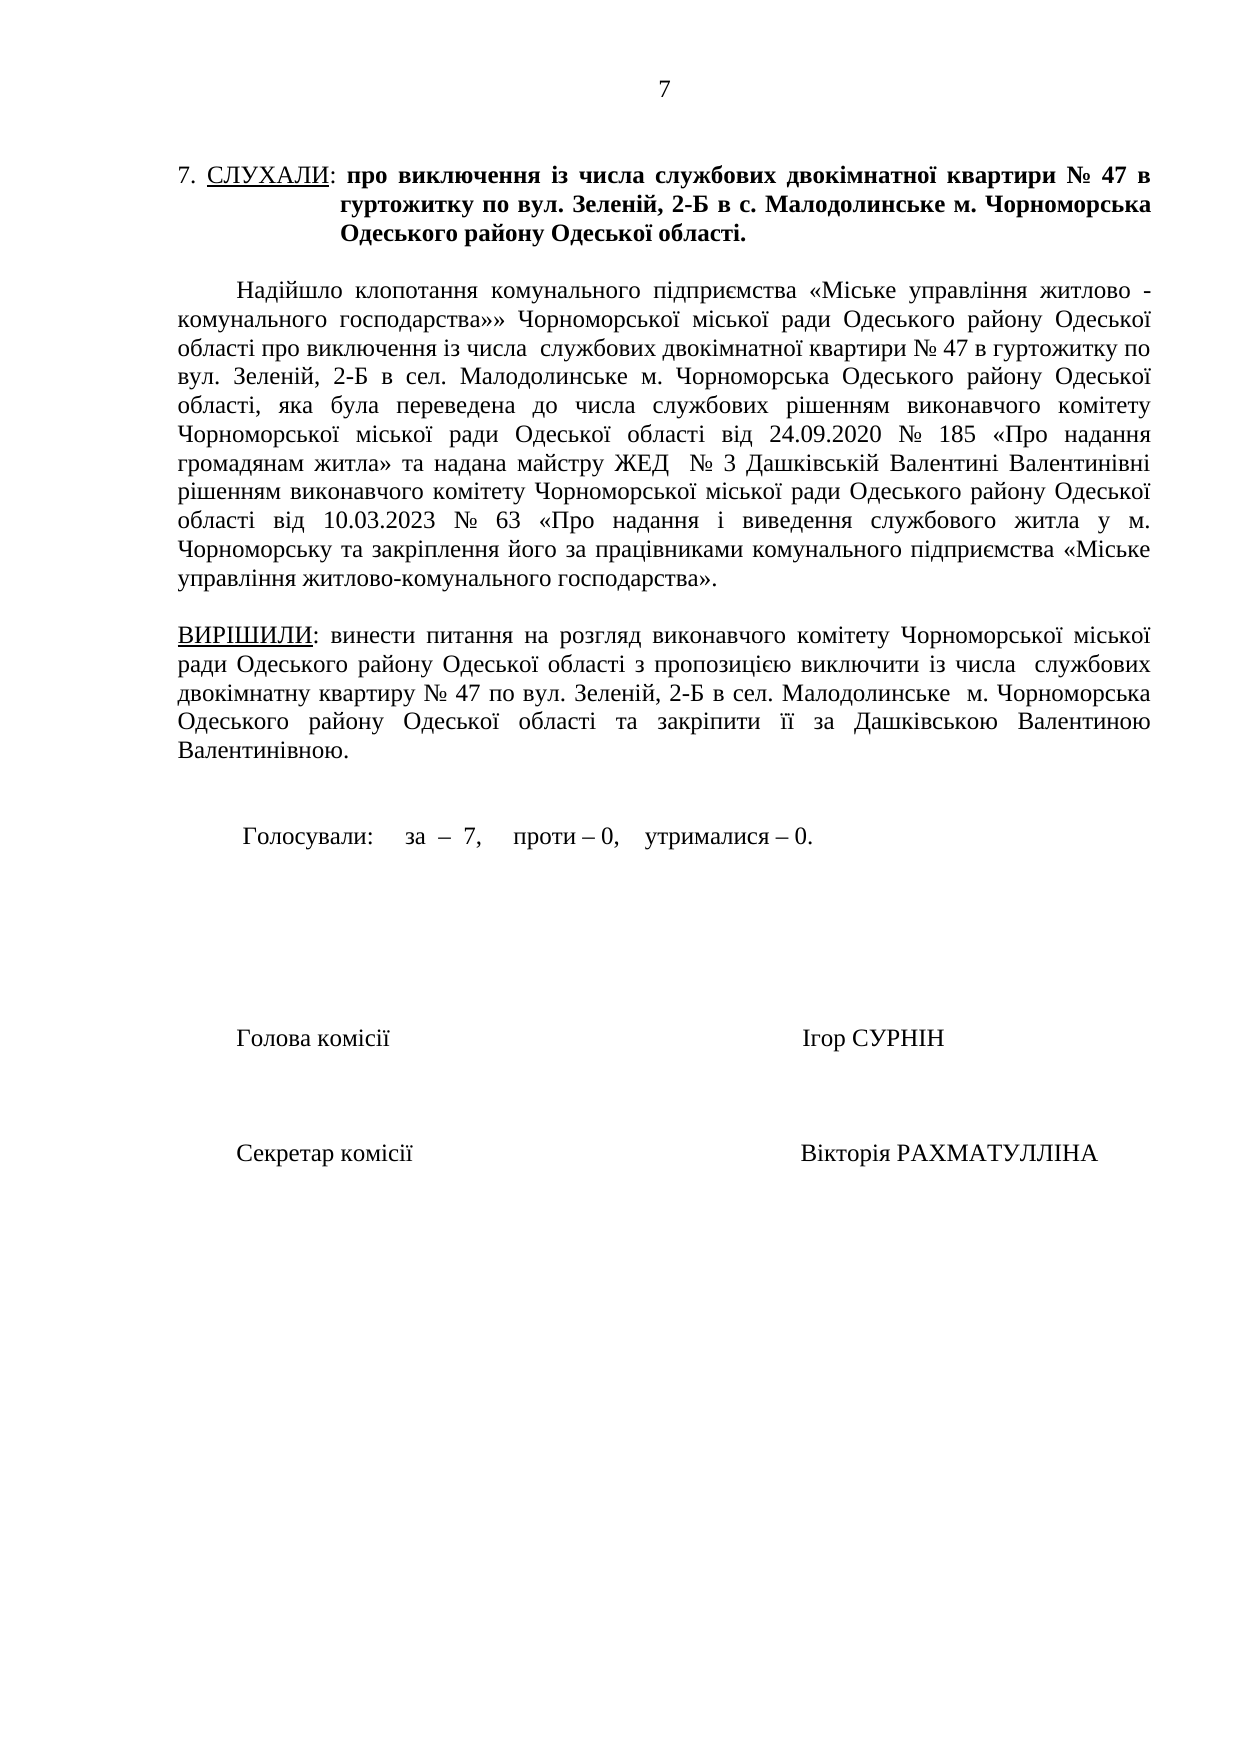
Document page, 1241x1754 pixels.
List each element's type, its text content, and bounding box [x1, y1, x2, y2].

list СЛУХАЛИ: про виключення із числа службових двокімнатної квартири № 47 в гуртожитку по вул. Зеленій, 2-Б в с. Малодолинське м. Чорноморська Одеського району Одеської області. [177, 160, 1152, 246]
text Голосували: за – 7, проти – 0, утрималися – 0. [177, 821, 1152, 850]
text Секретар комісії Вікторія РАХМАТУЛЛІНА [177, 1138, 1152, 1166]
text ВИРІШИЛИ: винести питання на розгляд виконавчого комітету Чорноморської міської ради Одеського району Одеської області з пропозицією виключити із числа службових двокімнатну квартиру № 47 по вул. Зеленій, 2-Б в сел. Малодолинське м. Чорноморська Одеського району Одеської області та закріпити її за Дашківською Валентиною Валентинівною. [177, 620, 1152, 764]
list Надійшло клопотання комунального підприємства «Міське управління житлово -комунального господарства»» Чорноморської міської ради Одеського району Одеської області про виключення із числа службових двокімнатної квартири № 47 в гуртожитку по вул. Зеленій, 2-Б в сел. Малодолинське м. Чорноморська Одеського району Одеської області, яка була переведена до числа службових рішенням виконавчого комітету Чорноморської міської ради Одеської області від 24.09.2020 № 185 «Про надання громадянам житла» та надана майстру ЖЕД № 3 Дашківській Валентині Валентинівні рішенням виконавчого комітету Чорноморської міської ради Одеського району Одеської області від 10.03.2023 № 63 «Про надання і виведення службового житла у м. Чорноморську та закріплення його за працівниками комунального підприємства «Міське управління житлово-комунального господарства». [177, 275, 1152, 591]
text Голова комісії Ігор СУРНІН [177, 1023, 1152, 1051]
